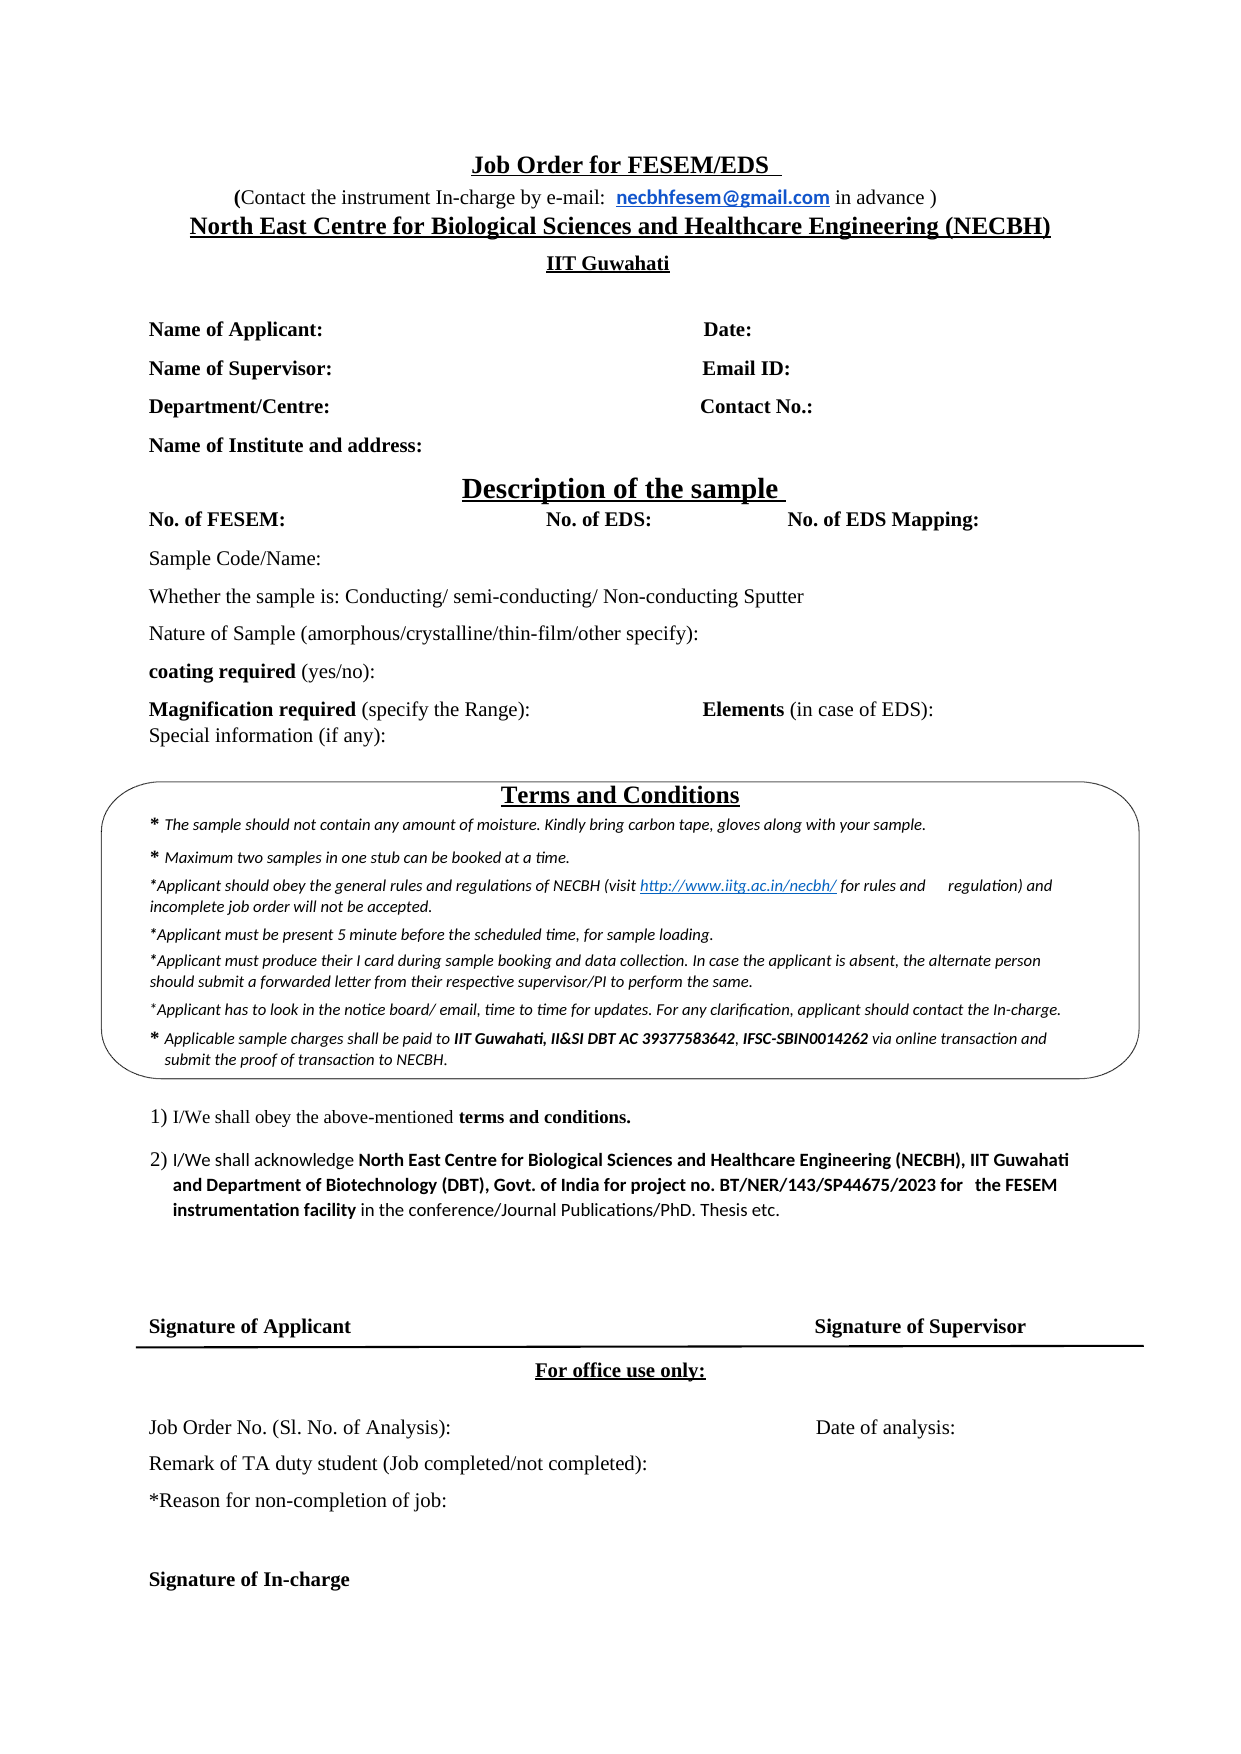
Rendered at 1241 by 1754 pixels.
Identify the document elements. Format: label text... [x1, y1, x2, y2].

text Signature of In-charge [148, 1567, 1091, 1591]
text Nature of Sample (amorphous/crystalline/thin-film/other specify): [148, 621, 1091, 645]
text Special information (if any): [148, 723, 1091, 747]
text Name of Applicant: Date: [148, 317, 1091, 341]
text *Applicant has to look in the notice board/ email, time to time for updates. For any clarification, applicant should contact the In-charge. [148, 999, 1091, 1019]
text Department/Centre: Contact No.: [148, 394, 1091, 418]
list Applicable sample charges shall be paid to IIT Guwahati, II&SI DBT AC 39377583642, IFSC-SBIN0014262 via online transaction and submit the proof of transaction to NECBH. [150, 1027, 1091, 1070]
text Name of Supervisor: Email ID: [148, 356, 1091, 380]
text Sample Code/Name: [148, 546, 1091, 570]
text *Applicant should obey the general rules and regulations of NECBH (visit http://www.iitg.ac.in/necbh/ for rules and regulation) and incomplete job order will not be accepted. [148, 876, 1091, 917]
text (Contact the instrument In-charge by e-mail: necbhfesem@gmail.com in advance ) [233, 184, 1091, 209]
text For office use only: [150, 1358, 1090, 1382]
text *Applicant must produce their I card during sample booking and data collection. In case the applicant is absent, the alternate person should submit a forwarded letter from their respective supervisor/PI to perform the same. [148, 950, 1091, 991]
text Whether the sample is: Conducting/ semi-conducting/ Non-conducting Sputter [148, 584, 805, 608]
subtitle Terms and Conditions [150, 780, 1090, 809]
text Signature of Applicant Signature of Supervisor [148, 1314, 1091, 1338]
text Magnification required (specify the Range): Elements (in case of EDS): [148, 697, 1091, 721]
text coating required (yes/no): [148, 659, 805, 683]
text Description of the sample [150, 471, 1090, 504]
text Job Order No. (Sl. No. of Analysis): Date of analysis: [148, 1415, 1091, 1439]
list Maximum two samples in one stub can be booked at a time. [150, 846, 1091, 868]
text No. of FESEM: No. of EDS: No. of EDS Mapping: [148, 507, 1091, 531]
list The sample should not contain any amount of moisture. Kindly bring carbon tape, gloves along with your sample. [150, 813, 1091, 835]
text *Reason for non-completion of job: [148, 1487, 1091, 1512]
text *Applicant must be present 5 minute before the scheduled time, for sample loading. [148, 925, 1091, 945]
list I/We shall acknowledge North East Centre for Biological Sciences and Healthcare Engineering (NECBH), IIT Guwahati and Department of Biotechnology (DBT), Govt. of India for project no. BT/NER/143/SP44675/2023 for the FESEM instrumentation facility in the conference/Journal Publications/PhD. Thesis etc. [150, 1147, 1091, 1221]
list I/We shall obey the above-mentioned terms and conditions. [150, 1104, 1091, 1128]
text Job Order for FESEM/EDS [150, 150, 1090, 179]
text North East Centre for Biological Sciences and Healthcare Engineering (NECBH) IIT Guwahati [189, 211, 1091, 276]
text Remark of TA duty student (Job completed/not completed): [148, 1451, 1091, 1475]
text Name of Institute and address: [148, 433, 1091, 457]
